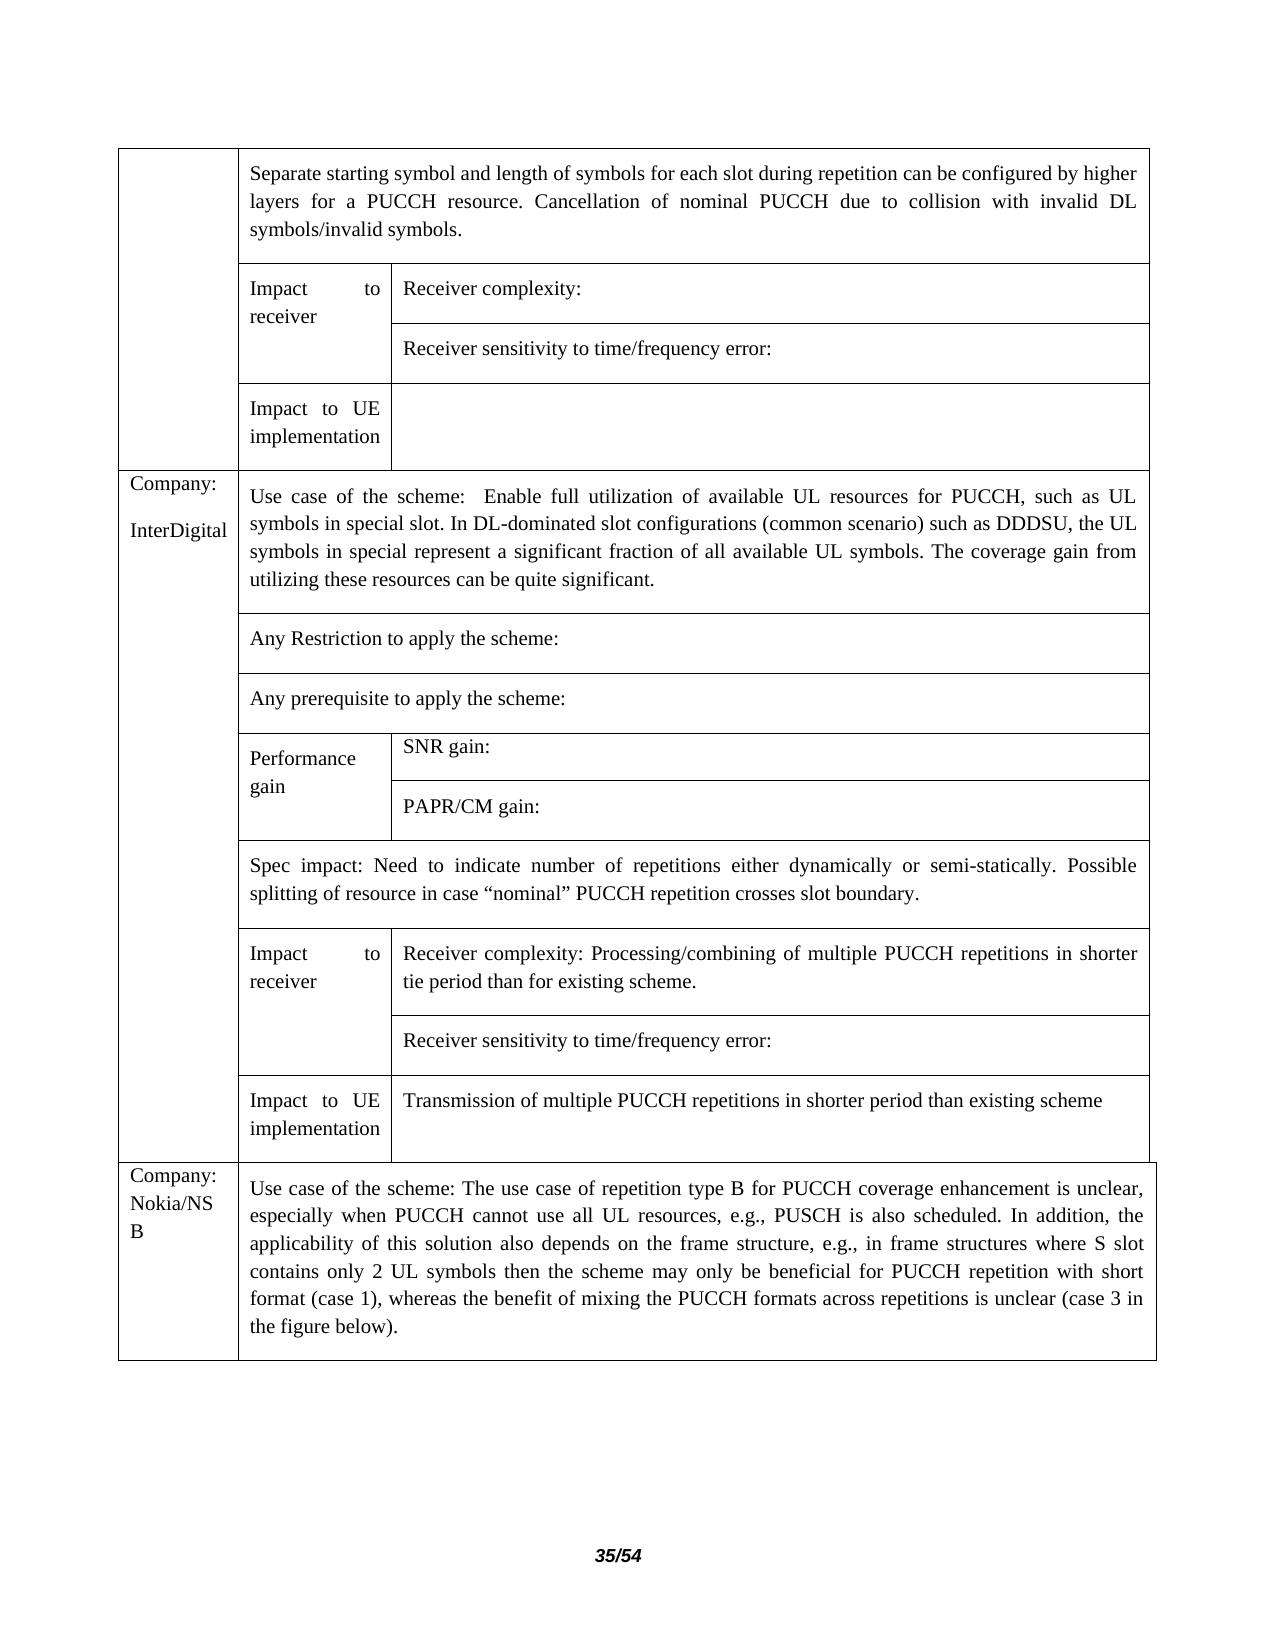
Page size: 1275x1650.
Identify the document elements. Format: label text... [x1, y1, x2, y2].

table_cell Company: Nokia/NSB [119, 1163, 238, 1360]
table_cell Transmission of multiple PUCCH repetitions in shorter period than existing scheme [392, 1076, 1149, 1162]
table_cell Receiver complexity: Processing/combining of multiple PUCCH repetitions in shorter tie period than for existing scheme. [392, 929, 1149, 1015]
table_cell Spec impact: Need to indicate number of repetitions either dynamically or semi-statically. Possible splitting of resource in case “nominal” PUCCH repetition crosses slot boundary. [239, 841, 1149, 927]
table_cell [392, 384, 1149, 470]
table_cell Impact to receiver [239, 264, 391, 383]
table_cell Any Restriction to apply the scheme: [239, 614, 1149, 673]
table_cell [239, 149, 1149, 263]
table_cell Impact to UE implementation [239, 1076, 391, 1162]
table_cell Receiver sensitivity to time/frequency error: [392, 1016, 1149, 1075]
table_cell Company: InterDigital [119, 471, 238, 1162]
table_cell PAPR/CM gain: [392, 781, 1149, 840]
table_cell Receiver sensitivity to time/frequency error: [392, 324, 1149, 383]
table_cell Any prerequisite to apply the scheme: [239, 674, 1149, 733]
table_cell Impact to receiver [239, 929, 391, 1075]
table_cell Receiver complexity: [392, 264, 1149, 323]
table_cell Use case of the scheme: Enable full utilization of available UL resources for PUCCH, such as UL symbols in special slot. In DL-dominated slot configurations (common scenario) such as DDDSU, the UL symbols in special represent a significant fraction of all available UL symbols. The coverage gain from utilizing these resources can be quite significant. [239, 471, 1149, 613]
table_cell Impact to UE implementation [239, 384, 391, 470]
table_cell SNR gain: [392, 734, 1149, 780]
table_cell Performance gain [239, 734, 391, 840]
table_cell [239, 1163, 1156, 1360]
